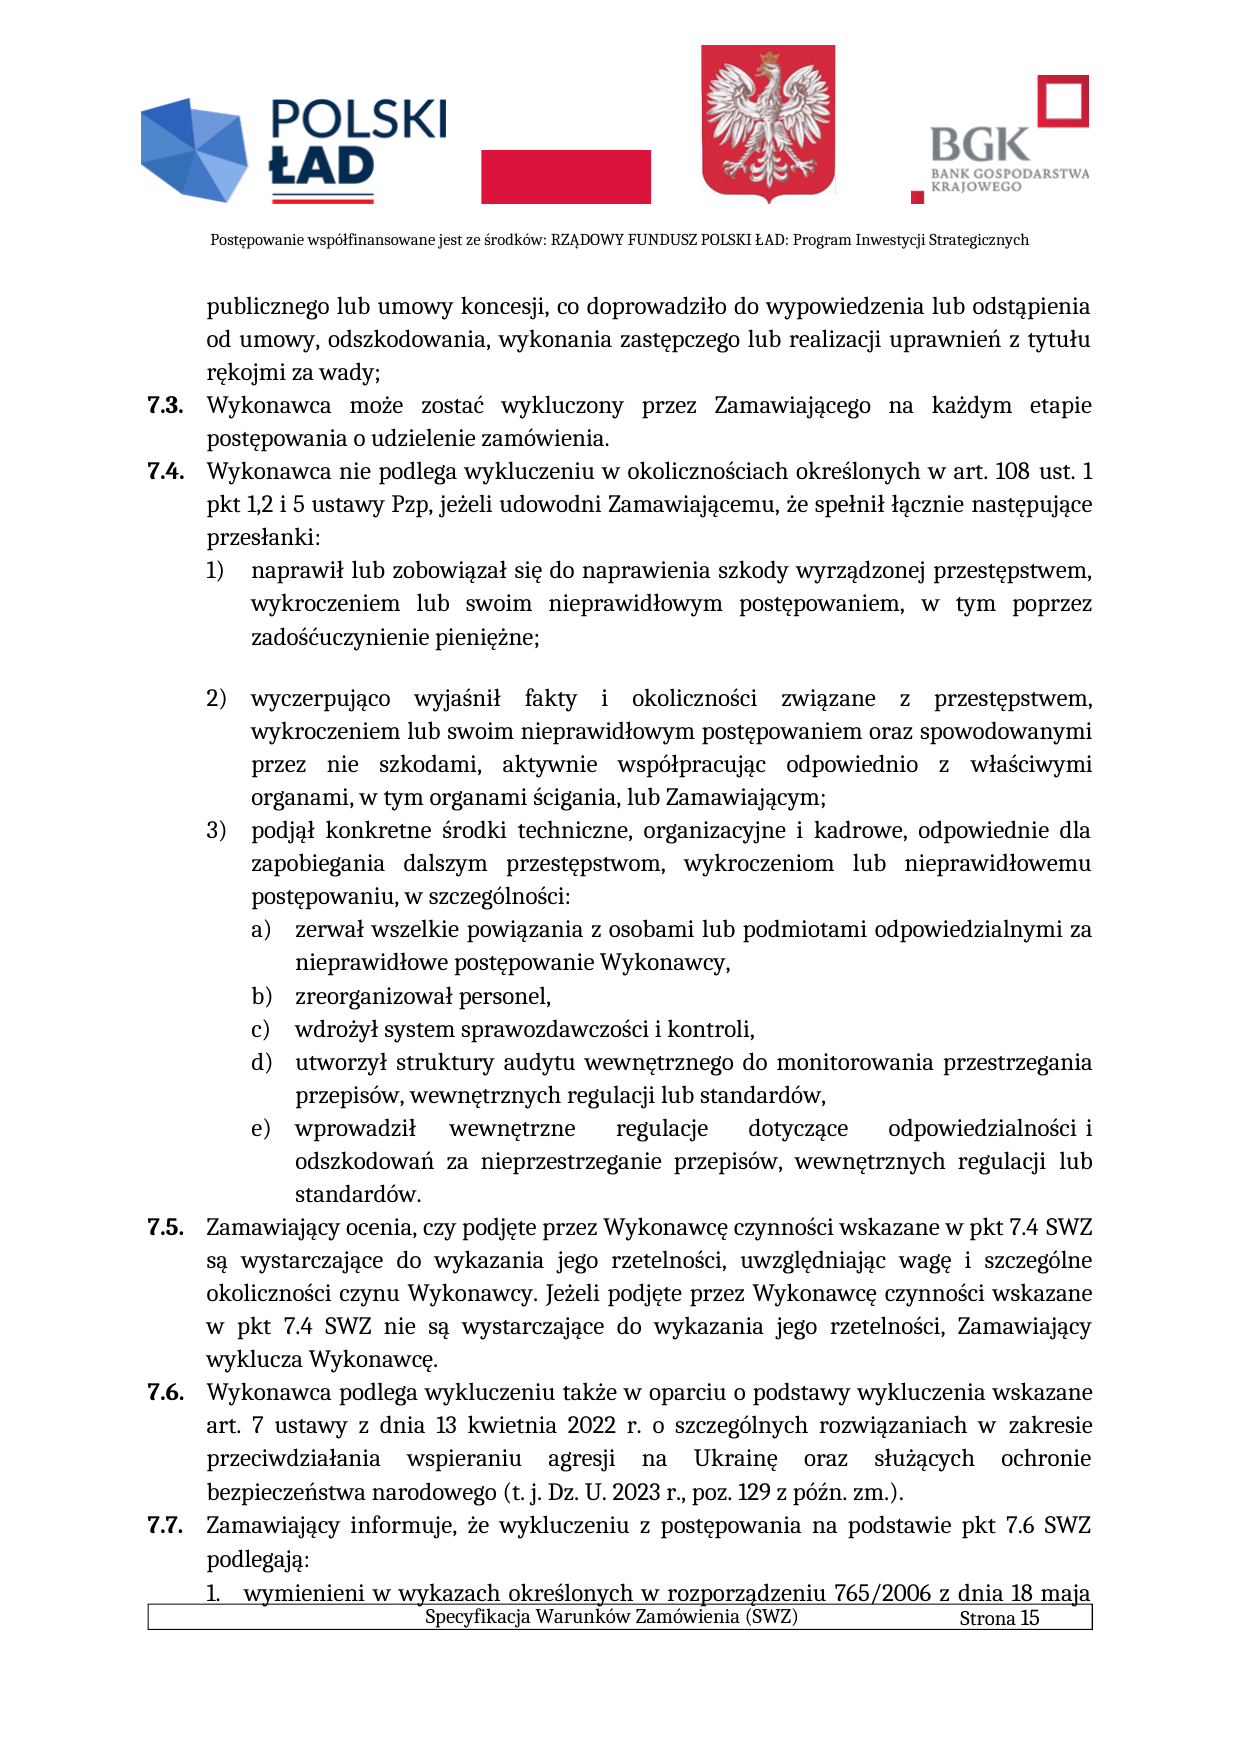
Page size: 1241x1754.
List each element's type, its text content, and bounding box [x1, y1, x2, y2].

picture [911, 75, 1089, 204]
list utworzył struktury audytu wewnętrznego do monitorowania przestrzegania przepisów, wewnętrznych regulacji lub standardów, [251, 1048, 1093, 1110]
list Wykonawca podlega wykluczeniu także w oparciu o podstawy wykluczenia wskazane art. 7 ustawy z dnia 13 kwietnia 2022 r. o szczególnych rozwiązaniach w zakresie przeciwdziałania wspieraniu agresji na Ukrainę oraz służących ochronie bezpieczeństwa narodowego (t. j. Dz. U. 2023 r., poz. 129 z późn. zm.). [147, 1378, 1093, 1506]
list naprawił lub zobowiązał się do naprawienia szkody wyrządzonej przestępstwem, wykroczeniem lub swoim nieprawidłowym postępowaniem, w tym poprzez zadośćuczynienie pieniężne; [206, 556, 1093, 651]
picture [481, 150, 652, 204]
list wdrożył system sprawozdawczości i kontroli, [251, 1015, 1240, 1043]
list zerwał wszelkie powiązania z osobami lub podmiotami odpowiedzialnymi za nieprawidłowe postępowanie Wykonawcy, [251, 915, 1092, 977]
list podjął konkretne środki techniczne, organizacyjne i kadrowe, odpowiednie dla zapobiegania dalszym przestępstwom, wykroczeniom lub nieprawidłowemu postępowaniu, w szczególności: [206, 816, 1092, 911]
list wprowadził wewnętrzne regulacje dotyczące odpowiedzialności i odszkodowań za nieprzestrzeganie przepisów, wewnętrznych regulacji lub standardów. [251, 1114, 1092, 1209]
list Wykonawca może zostać wykluczony przez Zamawiającego na każdym etapie postępowania o udzielenie zamówienia. [147, 391, 1092, 453]
picture [141, 98, 446, 204]
picture [701, 45, 836, 204]
list Zamawiający informuje, że wykluczeniu z postępowania na podstawie pkt 7.6 SWZ podlegają: [147, 1511, 1092, 1573]
list Wykonawca nie podlega wykluczeniu w okolicznościach określonych w art. 108 ust. 1 pkt 1,2 i 5 ustawy Pzp, jeżeli udowodni Zamawiającemu, że spełnił łącznie następujące przesłanki: [147, 457, 1092, 552]
list zreorganizował personel, [251, 981, 1240, 1010]
list wyczerpująco wyjaśnił fakty i okoliczności związane z przestępstwem, wykroczeniem lub swoim nieprawidłowym postępowaniem oraz spowodowanymi przez nie szkodami, aktywnie współpracując odpowiednio z właściwymi organami, w tym organami ścigania, lub Zamawiającym; [206, 684, 1093, 812]
list Zamawiający ocenia, czy podjęte przez Wykonawcę czynności wskazane w pkt 7.4 SWZ są wystarczające do wykazania jego rzetelności, uwzględniając wagę i szczególne okoliczności czynu Wykonawcy. Jeżeli podjęte przez Wykonawcę czynności wskazane w pkt 7.4 SWZ nie są wystarczające do wykazania jego rzetelności, Zamawiający wyklucza Wykonawcę. [147, 1213, 1092, 1374]
